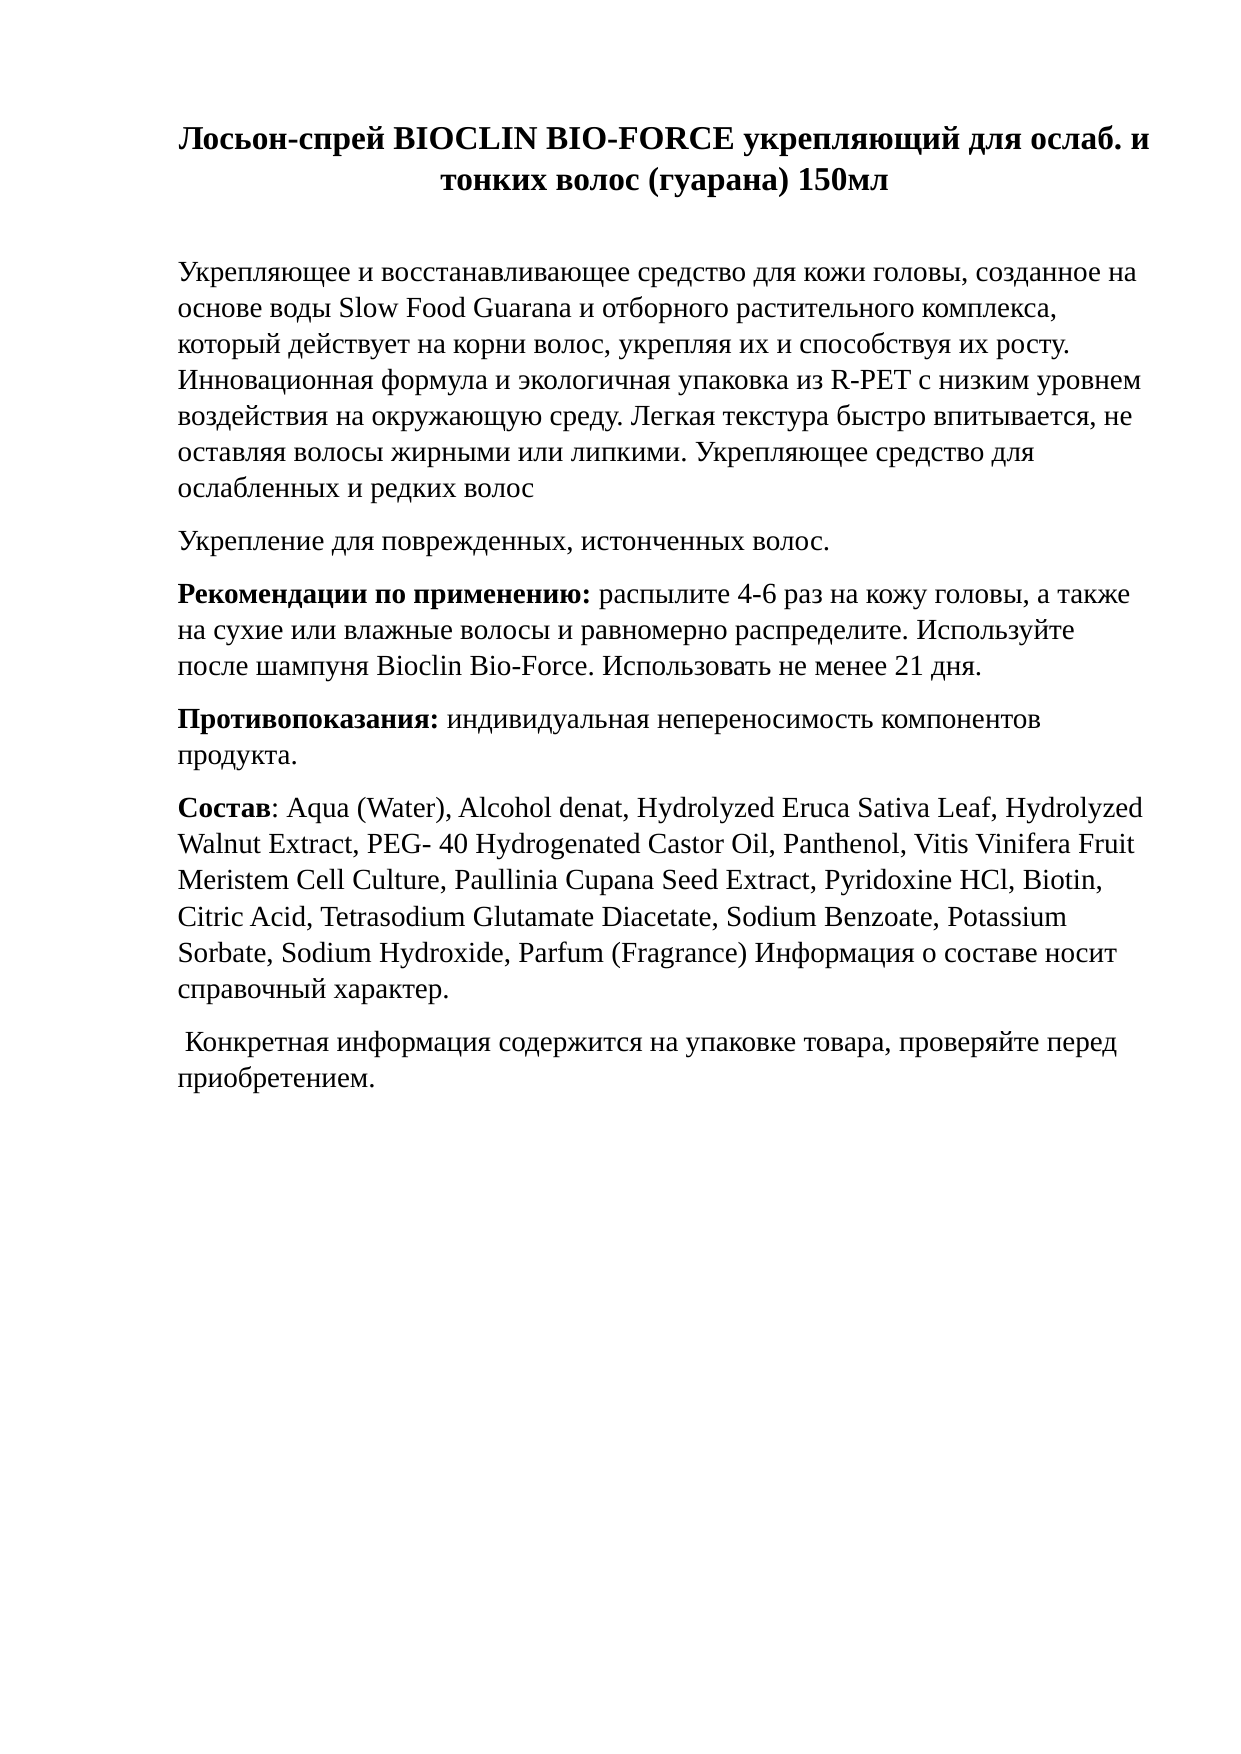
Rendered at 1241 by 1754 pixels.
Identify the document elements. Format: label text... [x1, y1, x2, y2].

text Рекомендации по применению: распылите 4-6 раз на кожу головы, а также на сухие или влажные волосы и равномерно распределите. Используйте после шампуня Bioclin Bio-Force. Использовать не менее 21 дня. [177, 576, 1152, 682]
text Состав: Aqua (Water), Alcohol denat, Hydrolyzed Eruca Sativa Leaf, Hydrolyzed Walnut Extract, PEG- 40 Hydrogenated Castor Oil, Panthenol, Vitis Vinifera Fruit Meristem Cell Culture, Paullinia Cupana Seed Extract, Pyridoxine HCl, Biotin, Citric Acid, Tetrasodium Glutamate Diacetate, Sodium Benzoate, Potassium Sorbate, Sodium Hydroxide, Parfum (Fragrance) Информация о составе носит справочный характер. [177, 790, 1152, 1004]
text Лосьон-спрей BIOCLIN BIO-FORCE укрепляющий для ослаб. и тонких волос (гуарана) 150мл [177, 118, 1152, 198]
text Укрепление для поврежденных, истонченных волос. [177, 523, 1152, 557]
text Укрепляющее и восстанавливающее средство для кожи головы, созданное на основе воды Slow Food Guarana и отборного растительного комплекса, который действует на корни волос, укрепляя их и способствуя их росту. Инновационная формула и экологичная упаковка из R-PET с низким уровнем воздействия на окружающую среду. Легкая текстура быстро впитывается, не оставляя волосы жирными или липкими. Укрепляющее средство для ослабленных и редких волос [177, 217, 1152, 504]
text Конкретная информация содержится на упаковке товара, проверяйте перед приобретением. [177, 1024, 1152, 1093]
text Противопоказания: индивидуальная непереносимость компонентов продукта. [177, 701, 1152, 771]
